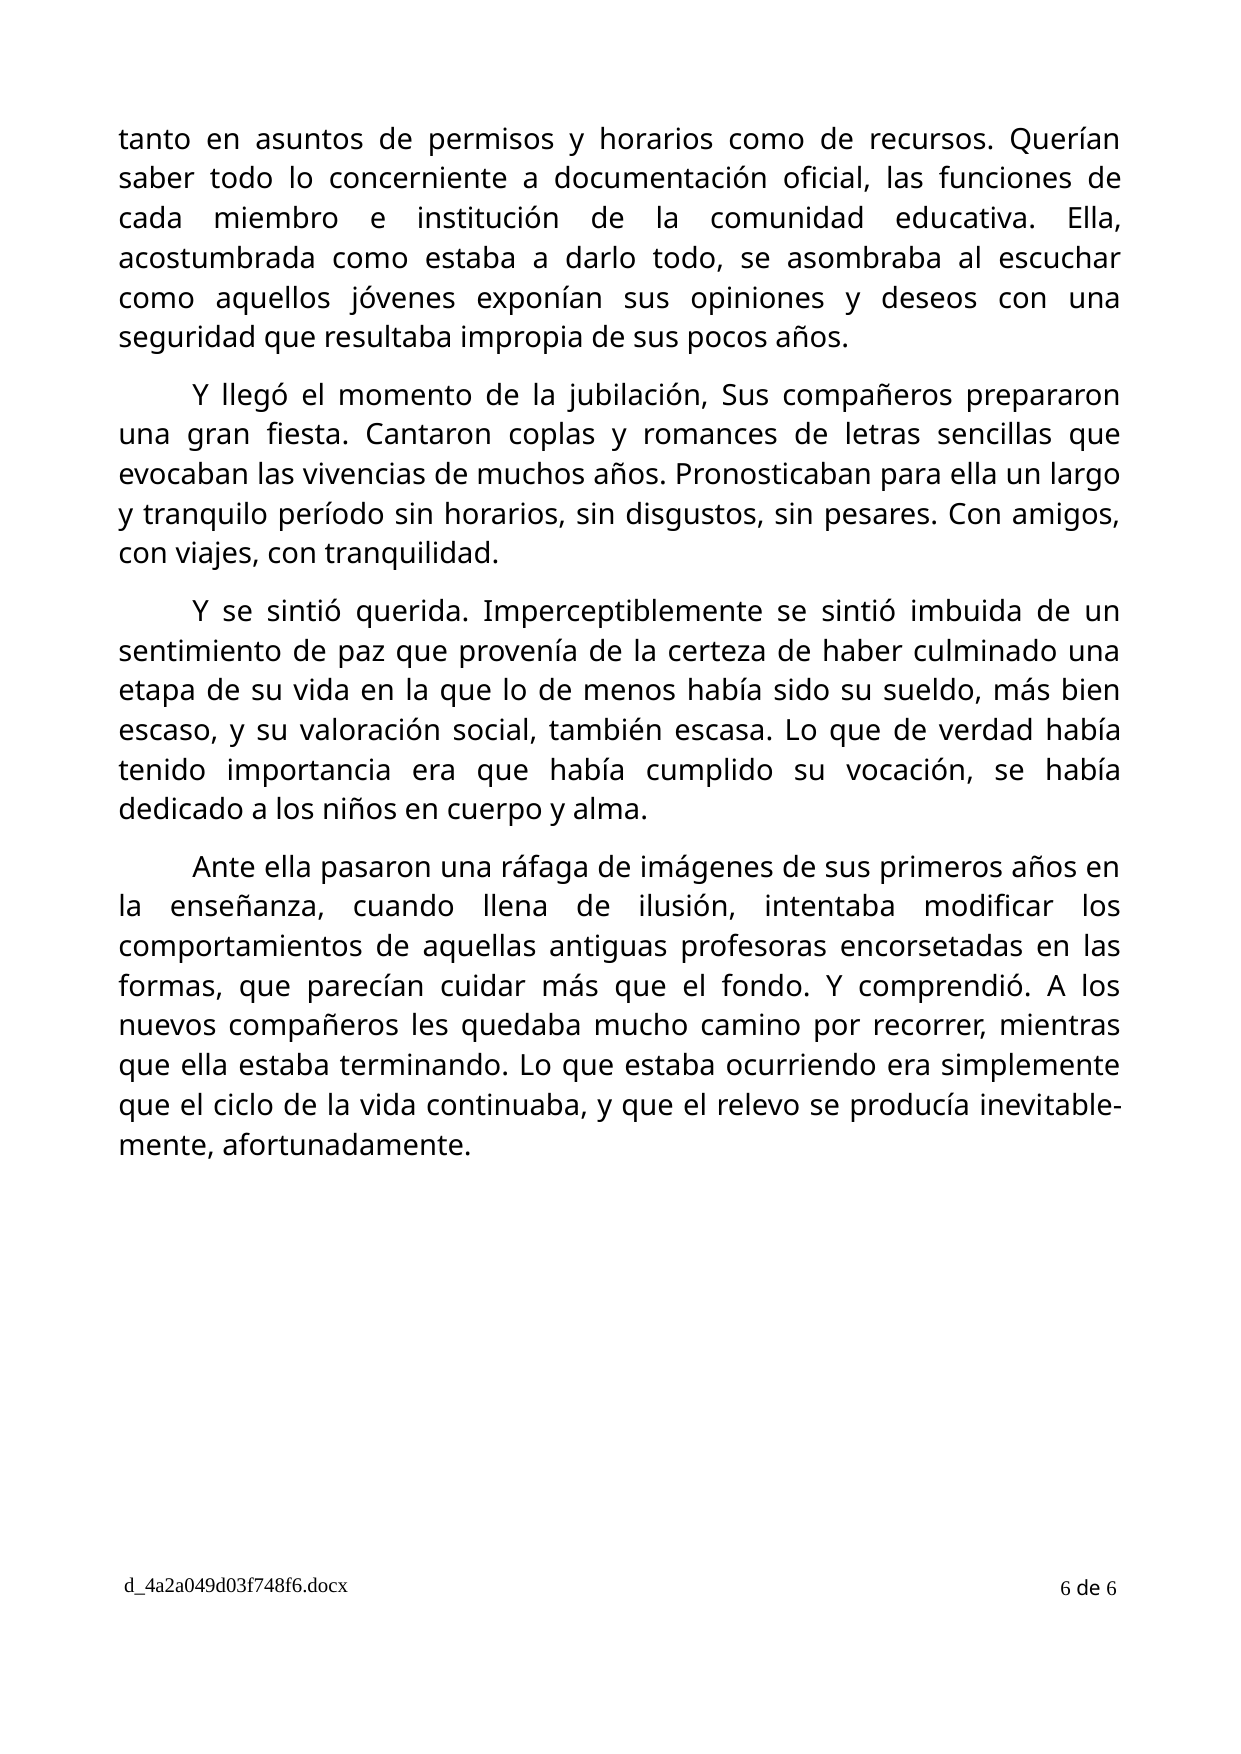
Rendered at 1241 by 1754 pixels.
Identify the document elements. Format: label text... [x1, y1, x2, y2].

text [118, 118, 1122, 356]
text Y llegó el momento de la jubilación, Sus compañeros prepararon una gran fiesta. Cantaron coplas y romances de letras sencillas que evocaban las vivencias de muchos años. Pronosticaban para ella un largo y tranquilo período sin horarios, sin disgustos, sin pesares. Con amigos, con viajes, con tranquilidad. [118, 374, 1122, 572]
text Ante ella pasaron una ráfaga de imágenes de sus primeros años en la enseñanza, cuando llena de ilusión, intentaba modificar los comportamientos de aquellas antiguas profesoras encorsetadas en las formas, que parecían cuidar más que el fondo. Y comprendió. A los nuevos compañeros les quedaba mucho camino por recorrer, mientras que ella estaba terminando. Lo que estaba ocurriendo era simplemente que el ciclo de la vida continuaba, y que el relevo se producía inevitablemente, afortunadamente. [118, 846, 1122, 1163]
text Y se sintió querida. Imperceptiblemente se sintió imbuida de un sentimiento de paz que provenía de la certeza de haber culminado una etapa de su vida en la que lo de menos había sido su sueldo, más bien escaso, y su valoración social, también escasa. Lo que de verdad había tenido importancia era que había cumplido su vocación, se había dedicado a los niños en cuerpo y alma. [118, 590, 1122, 828]
